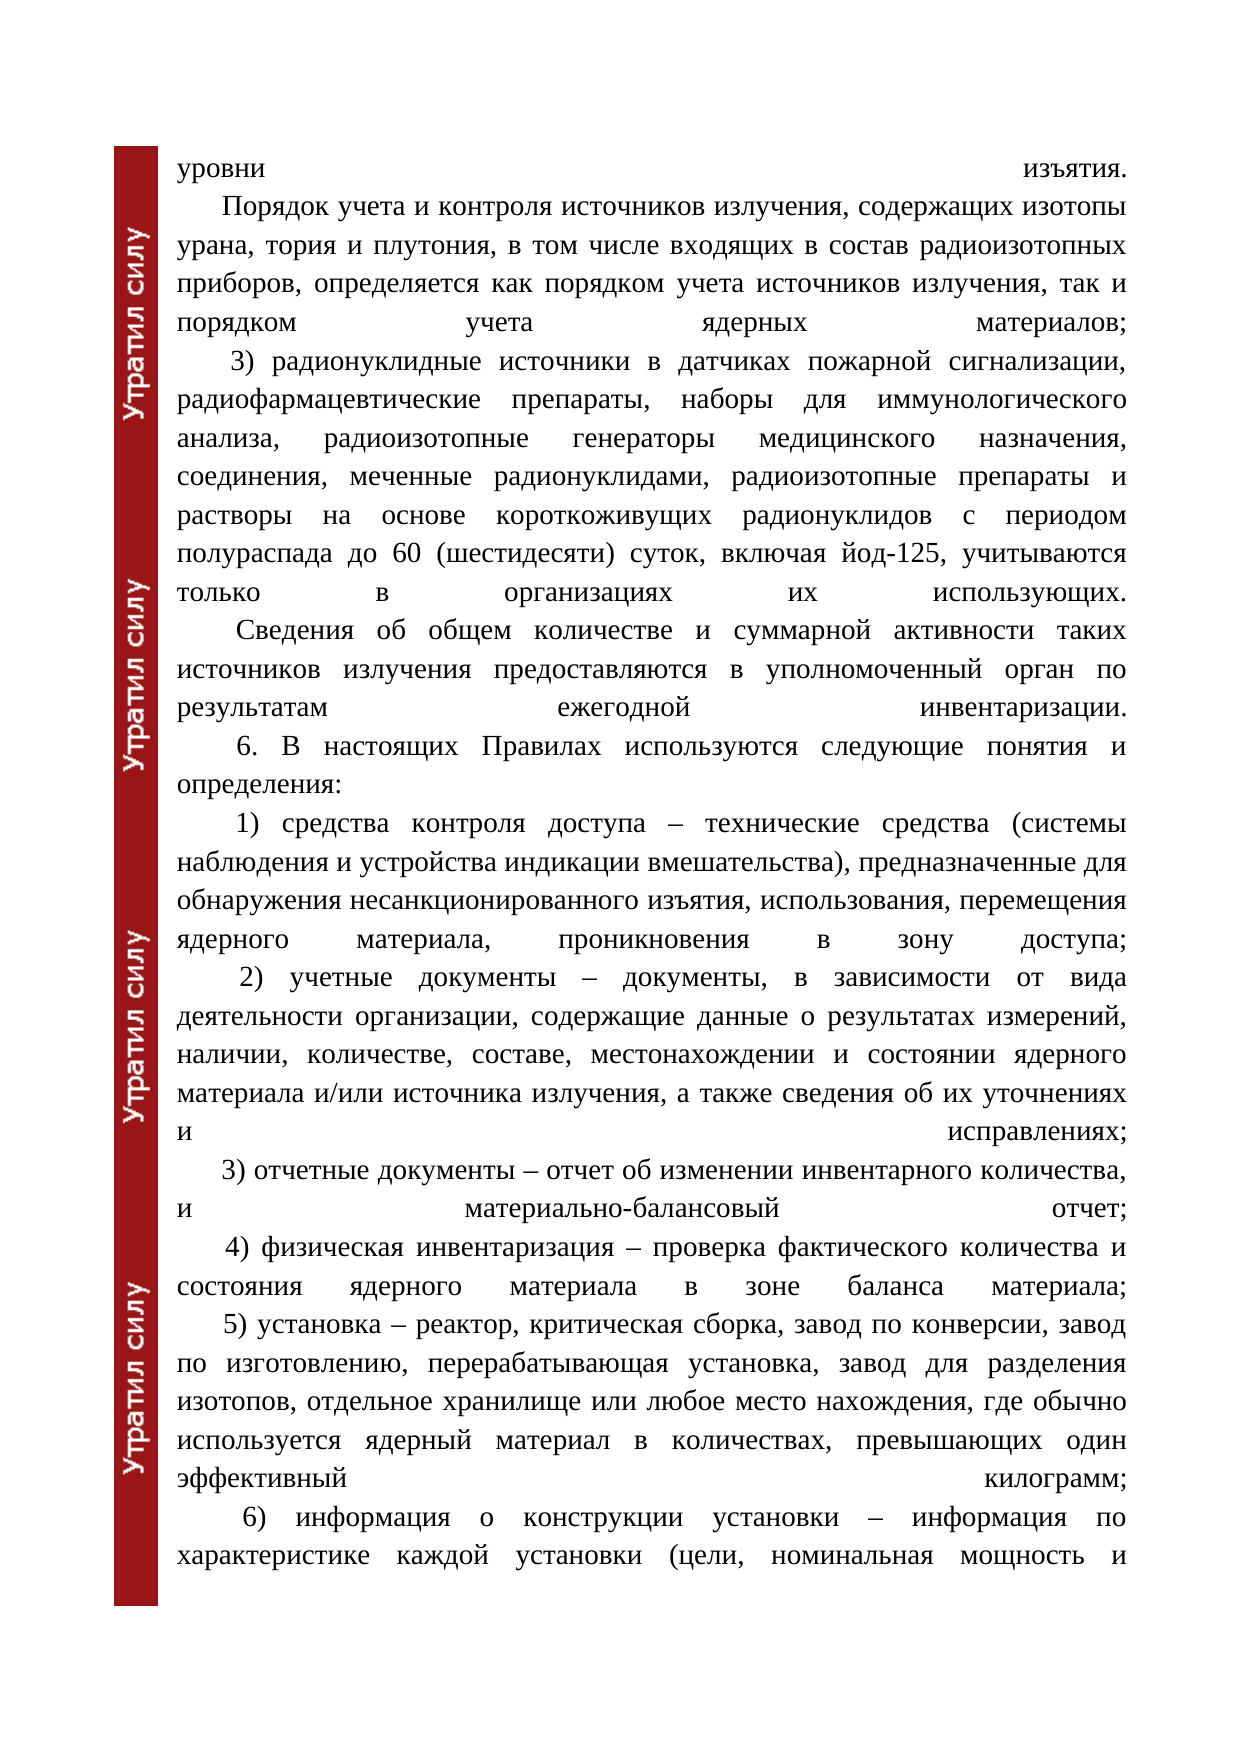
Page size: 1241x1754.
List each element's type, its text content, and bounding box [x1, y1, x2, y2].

picture [114, 146, 158, 150]
picture [114, 1571, 158, 1606]
